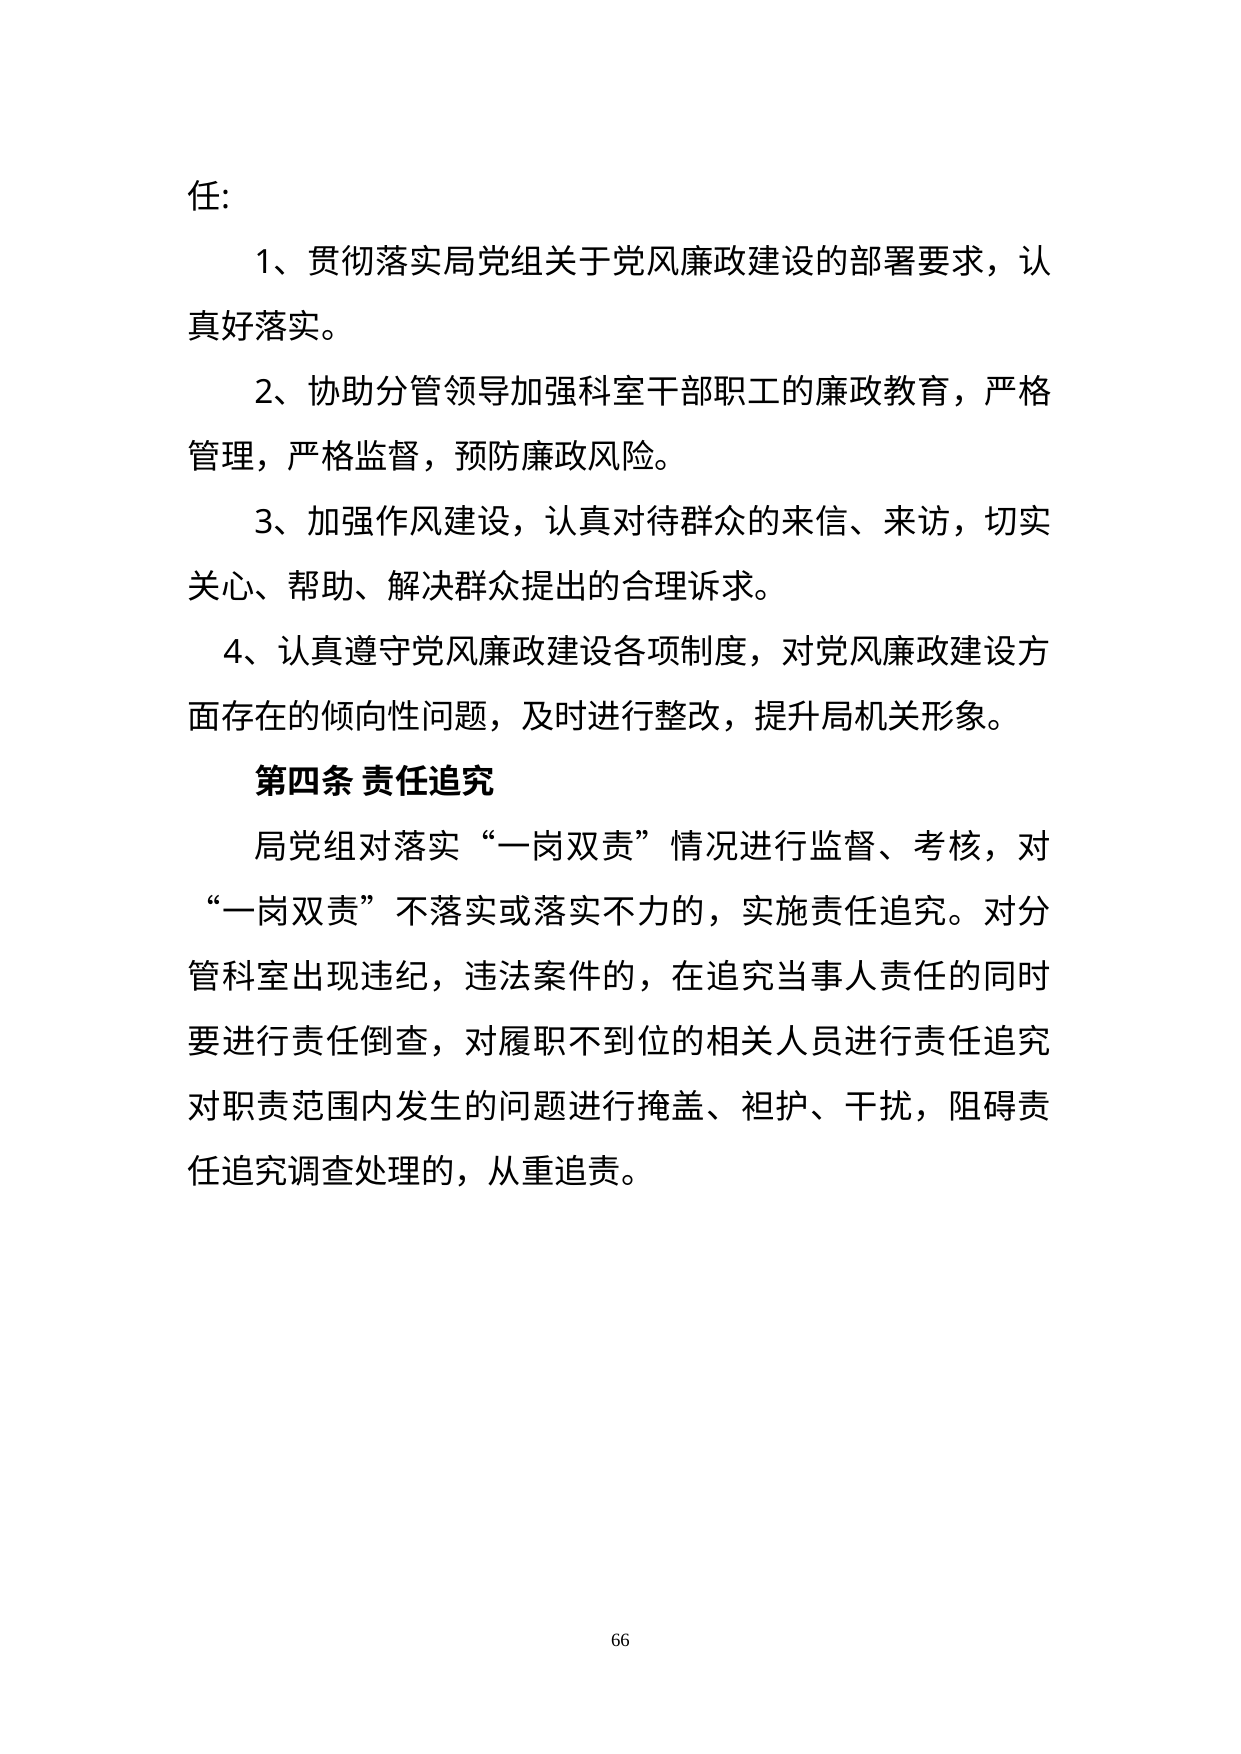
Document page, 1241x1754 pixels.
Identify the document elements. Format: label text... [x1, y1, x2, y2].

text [187, 162, 1053, 227]
text 第四条 责任追究 [187, 747, 1053, 812]
text 1、贯彻落实局党组关于党风廉政建设的部署要求，认真好落实。 [187, 227, 1053, 357]
text 3、加强作风建设，认真对待群众的来信、来访，切实关心、帮助、解决群众提出的合理诉求。 [187, 487, 1053, 617]
text 2、协助分管领导加强科室干部职工的廉政教育，严格管理，严格监督，预防廉政风险。 [187, 357, 1053, 487]
text 4、认真遵守党风廉政建设各项制度，对党风廉政建设方面存在的倾向性问题，及时进行整改，提升局机关形象。 [187, 617, 1053, 747]
text 局党组对落实“一岗双责”情况进行监督、考核，对“一岗双责”不落实或落实不力的，实施责任追究。对分管科室出现违纪，违法案件的，在追究当事人责任的同时，要进行责任倒查，对履职不到位的相关人员进行责任追究。对职责范围内发生的问题进行掩盖、袒护、干扰，阻碍责任追究调查处理的，从重追责。 [187, 812, 1053, 1202]
